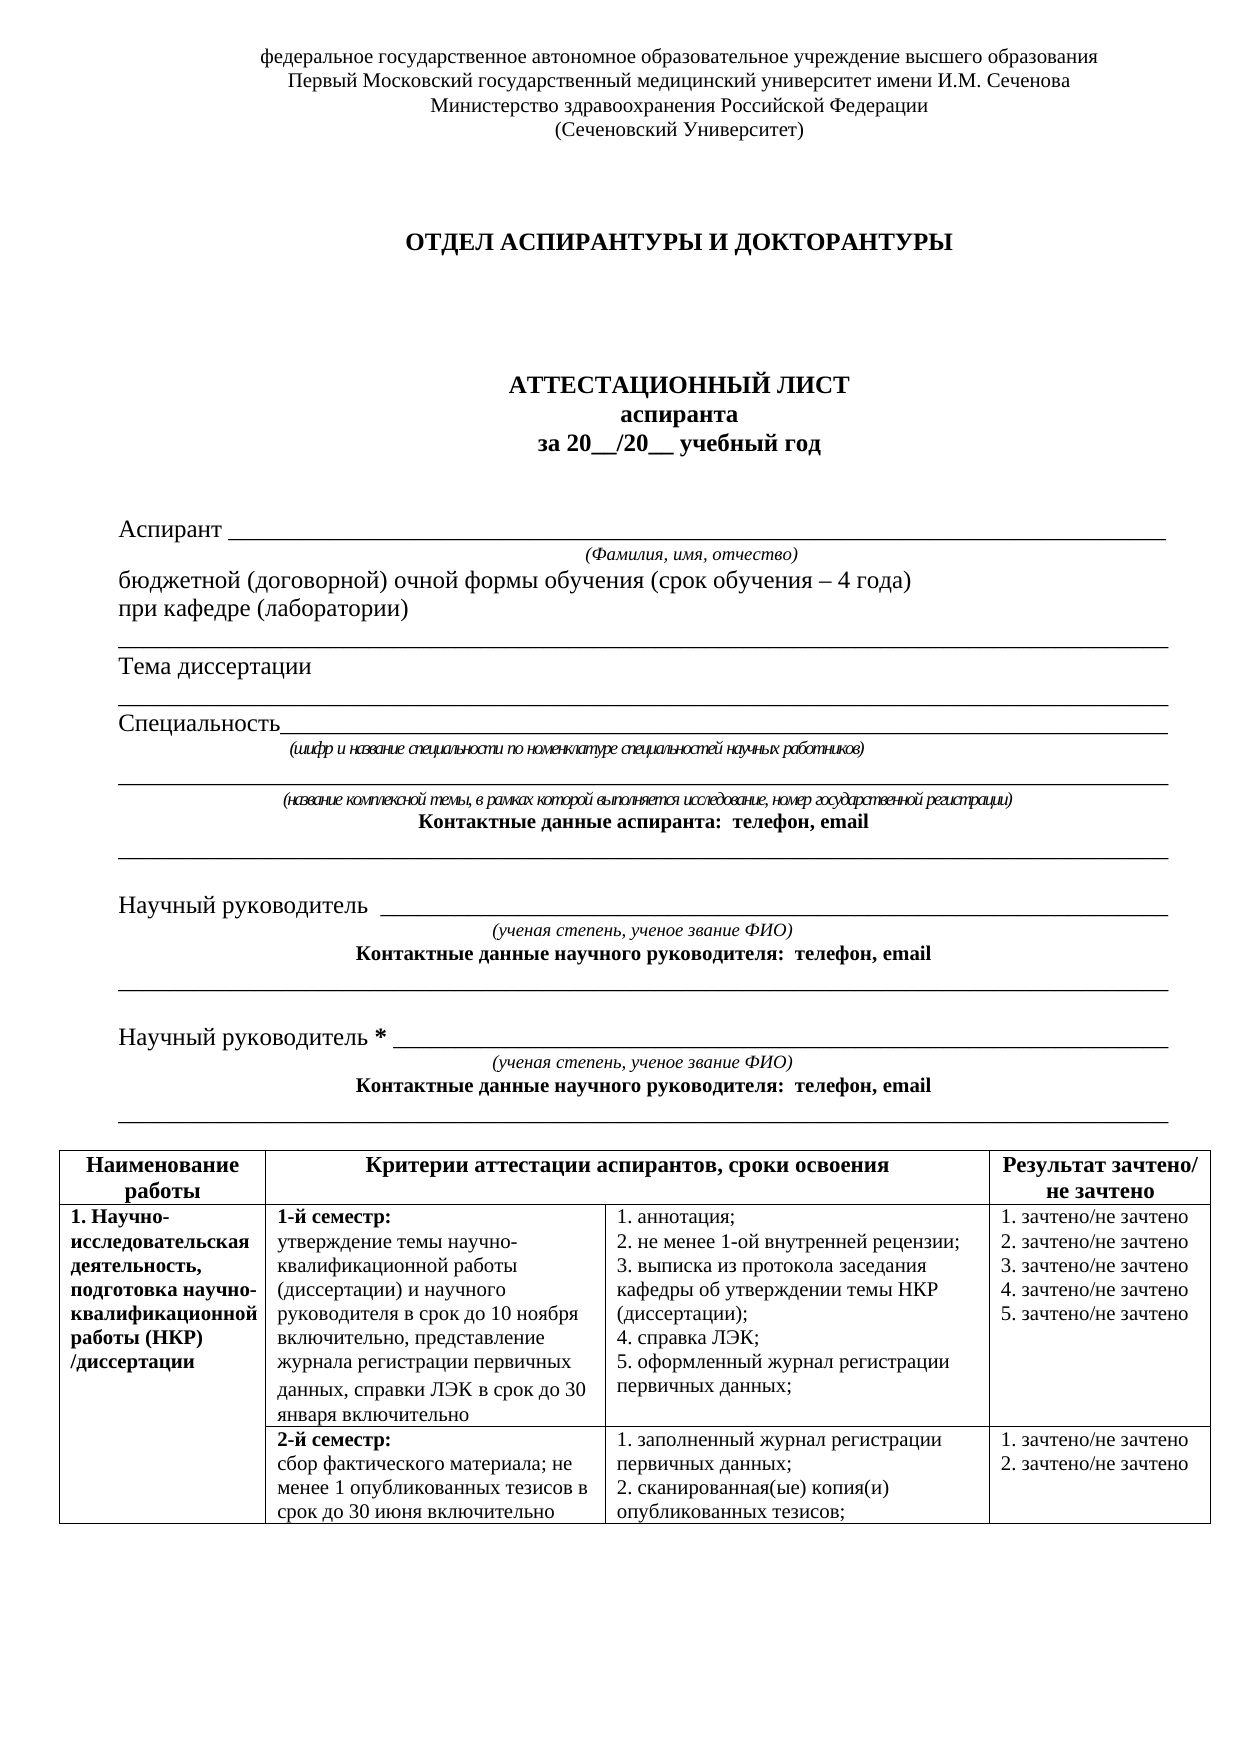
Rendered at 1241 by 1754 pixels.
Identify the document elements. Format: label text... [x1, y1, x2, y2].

text ____________________________________________________________________________________ [118, 1097, 1196, 1126]
text ____________________________________________________________________________________ [118, 965, 1196, 994]
table_cell 1. заполненный журнал регистрации первичных данных; 2. сканированная(ые) копия(и) опубликованных тезисов; [606, 1427, 989, 1523]
subtitle (Сеченовский Университет) [177, 117, 1181, 141]
text Контактные данные аспиранта: телефон, email [118, 809, 1098, 833]
table_header Критерии аттестации аспирантов, сроки освоения [266, 1151, 989, 1203]
text при кафедре (лаборатории) ____________________________________________________________________________________ [118, 593, 1196, 651]
table_cell 1-й семестр: утверждение темы научно-квалификационной работы (диссертации) и научного руководителя в срок до 10 ноября включительно, представление журнала регистрации первичных данных, справки ЛЭК в срок до 30 января включительно [266, 1205, 605, 1426]
text Научный руководитель * ______________________________________________________________ [118, 1022, 1196, 1051]
text ____________________________________________________________________________________ [118, 759, 1196, 787]
text Министерство здравоохранения Российской Федерации [177, 92, 1181, 117]
text Аспирант ___________________________________________________________________________ [118, 514, 1196, 543]
text Научный руководитель _______________________________________________________________ [118, 891, 1196, 919]
text (шифр и название специальности по номенклатуре специальностей научных работников) [0, 737, 1181, 759]
text федеральное государственное автономное образовательное учреждение высшего образования [177, 44, 1181, 68]
table_cell 1. Научно-исследовательская деятельность, подготовка научно-квалификационной работы (НКР) /диссертации [60, 1205, 265, 1523]
title за 20__/20__ учебный год [177, 428, 1181, 457]
subtitle аспиранта [177, 399, 1181, 428]
text бюджетной (договорной) очной формы обучения (срок обучения – 4 года) [118, 565, 1196, 593]
table_cell 1. зачтено/не зачтено 2. зачтено/не зачтено [990, 1427, 1210, 1523]
table_header Наименование работы [60, 1151, 265, 1203]
table_header Результат зачтено/ не зачтено [990, 1151, 1210, 1203]
table_cell 1. зачтено/не зачтено 2. зачтено/не зачтено 3. зачтено/не зачтено 4. зачтено/не зачтено 5. зачтено/не зачтено [990, 1205, 1210, 1426]
subtitle ОТДЕЛ АСПИРАНТУРЫ И ДОКТОРАНТУРЫ [177, 227, 1181, 256]
text (ученая степень, ученое звание ФИО) [118, 919, 1098, 941]
text (Фамилия, имя, отчество) [118, 543, 1196, 565]
subtitle АТТЕСТАЦИОННЫЙ ЛИСТ [177, 371, 1181, 399]
text Контактные данные научного руководителя: телефон, email [118, 941, 1098, 965]
table_cell 2-й семестр: сбор фактического материала; не менее 1 опубликованных тезисов в срок до 30 июня включительно [266, 1427, 605, 1523]
table_cell 1. аннотация; 2. не менее 1-ой внутренней рецензии; 3. выписка из протокола заседания кафедры об утверждении темы НКР (диссертации); 4. справка ЛЭК; 5. оформленный журнал регистрации первичных данных; [606, 1205, 989, 1426]
text Первый Московский государственный медицинский университет имени И.М. Сеченова [177, 68, 1181, 92]
text Тема диссертации ____________________________________________________________________________________ [118, 651, 1196, 708]
text (название комплексной темы, в рамках которой выполняется исследование, номер государственной регистрации) [118, 787, 1181, 809]
text Контактные данные научного руководителя: телефон, email [118, 1073, 1098, 1097]
text (ученая степень, ученое звание ФИО) [118, 1051, 1098, 1073]
text ____________________________________________________________________________________ [118, 833, 1196, 862]
text Специальность_______________________________________________________________________ [118, 708, 1196, 737]
